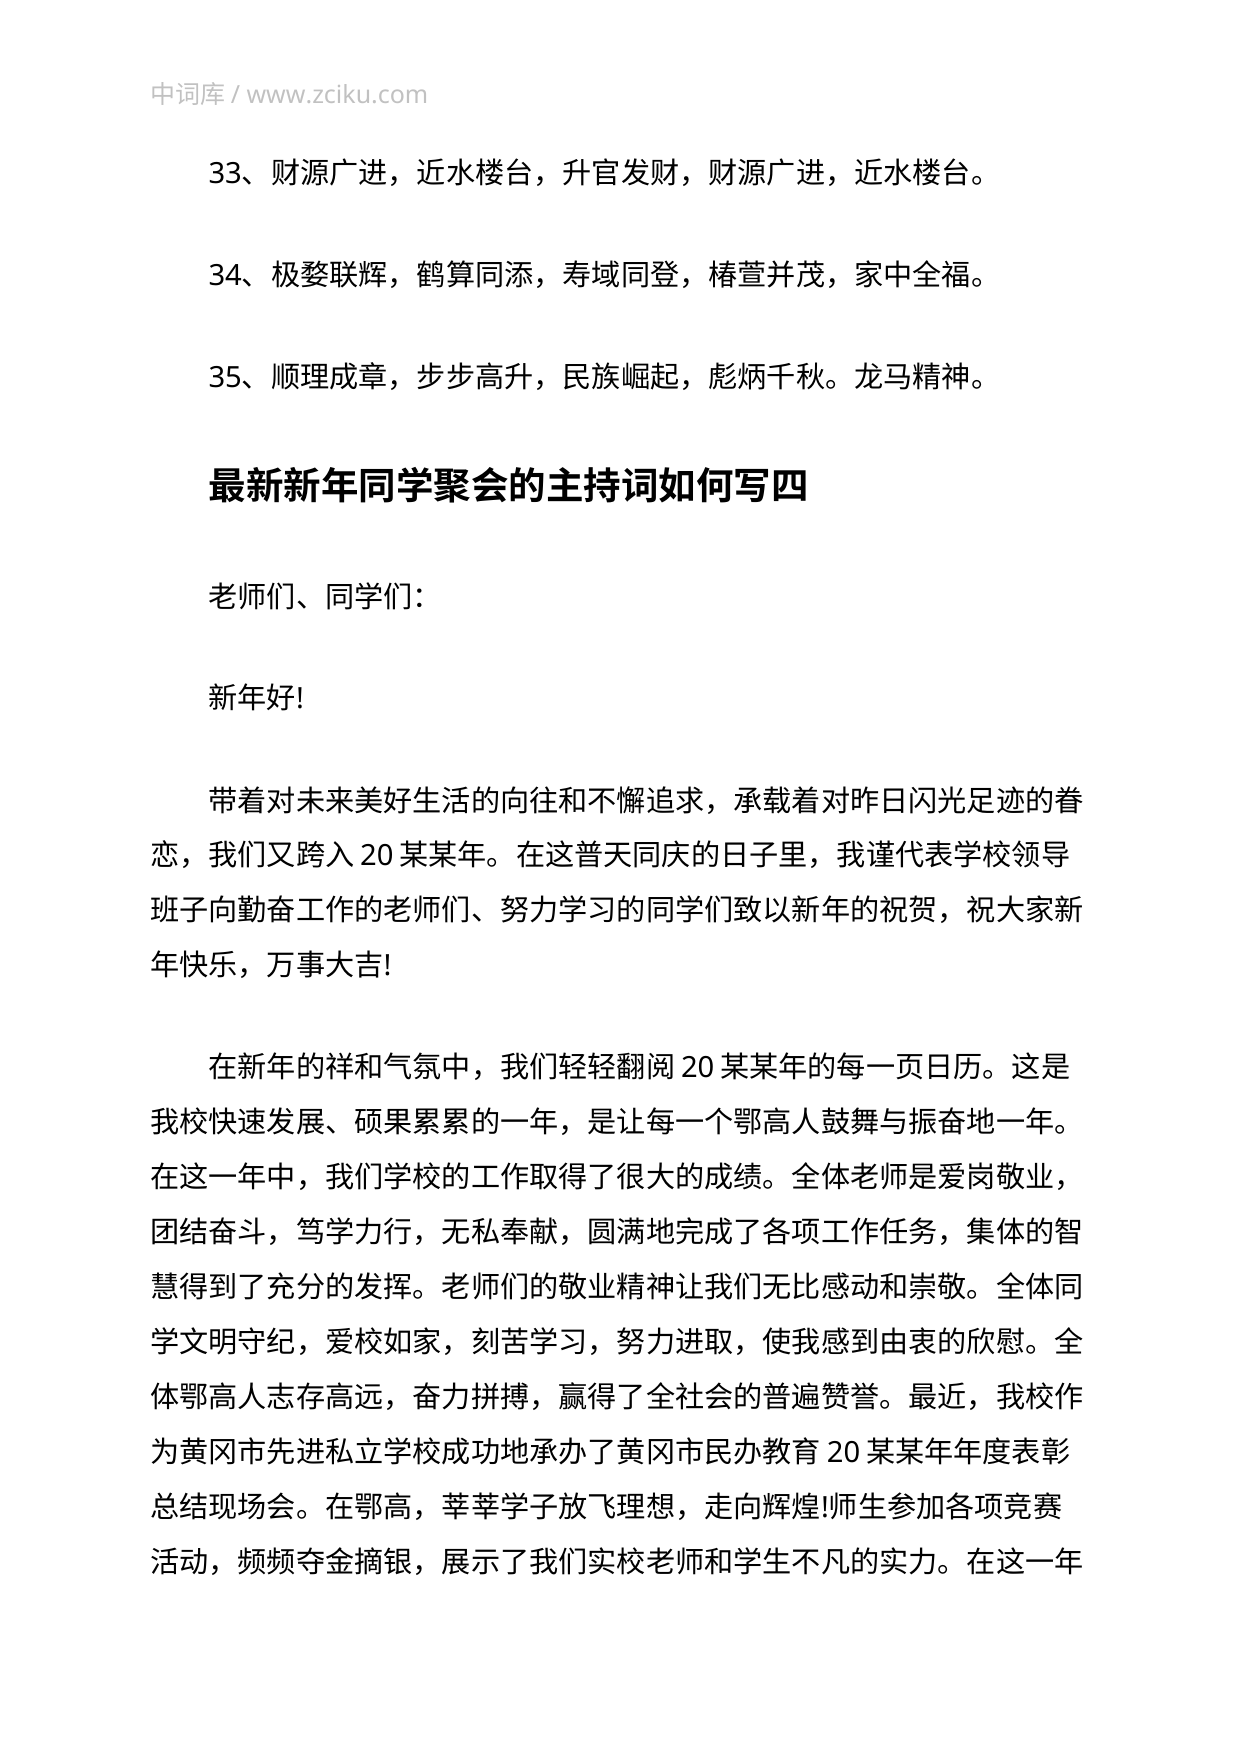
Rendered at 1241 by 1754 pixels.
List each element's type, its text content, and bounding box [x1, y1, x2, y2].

text 34、极婺联辉，鹤算同添，寿域同登，椿萱并茂，家中全福。 [150, 252, 1090, 294]
text 带着对未来美好生活的向往和不懈追求，承载着对昨日闪光足迹的眷恋，我们又跨入20某某年。在这普天同庆的日子里，我谨代表学校领导班子向勤奋工作的老师们、努力学习的同学们致以新年的祝贺，祝大家新年快乐，万事大吉! [150, 777, 1090, 984]
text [150, 1044, 1090, 1581]
text 新年好! [150, 675, 1090, 717]
text 老师们、同学们： [150, 573, 1090, 616]
text 35、顺理成章，步步高升，民族崛起，彪炳千秋。龙马精神。 [150, 354, 1090, 396]
text 最新新年同学聚会的主持词如何写四 [150, 456, 1090, 510]
text 33、财源广进，近水楼台，升官发财，财源广进，近水楼台。 [150, 150, 1090, 192]
